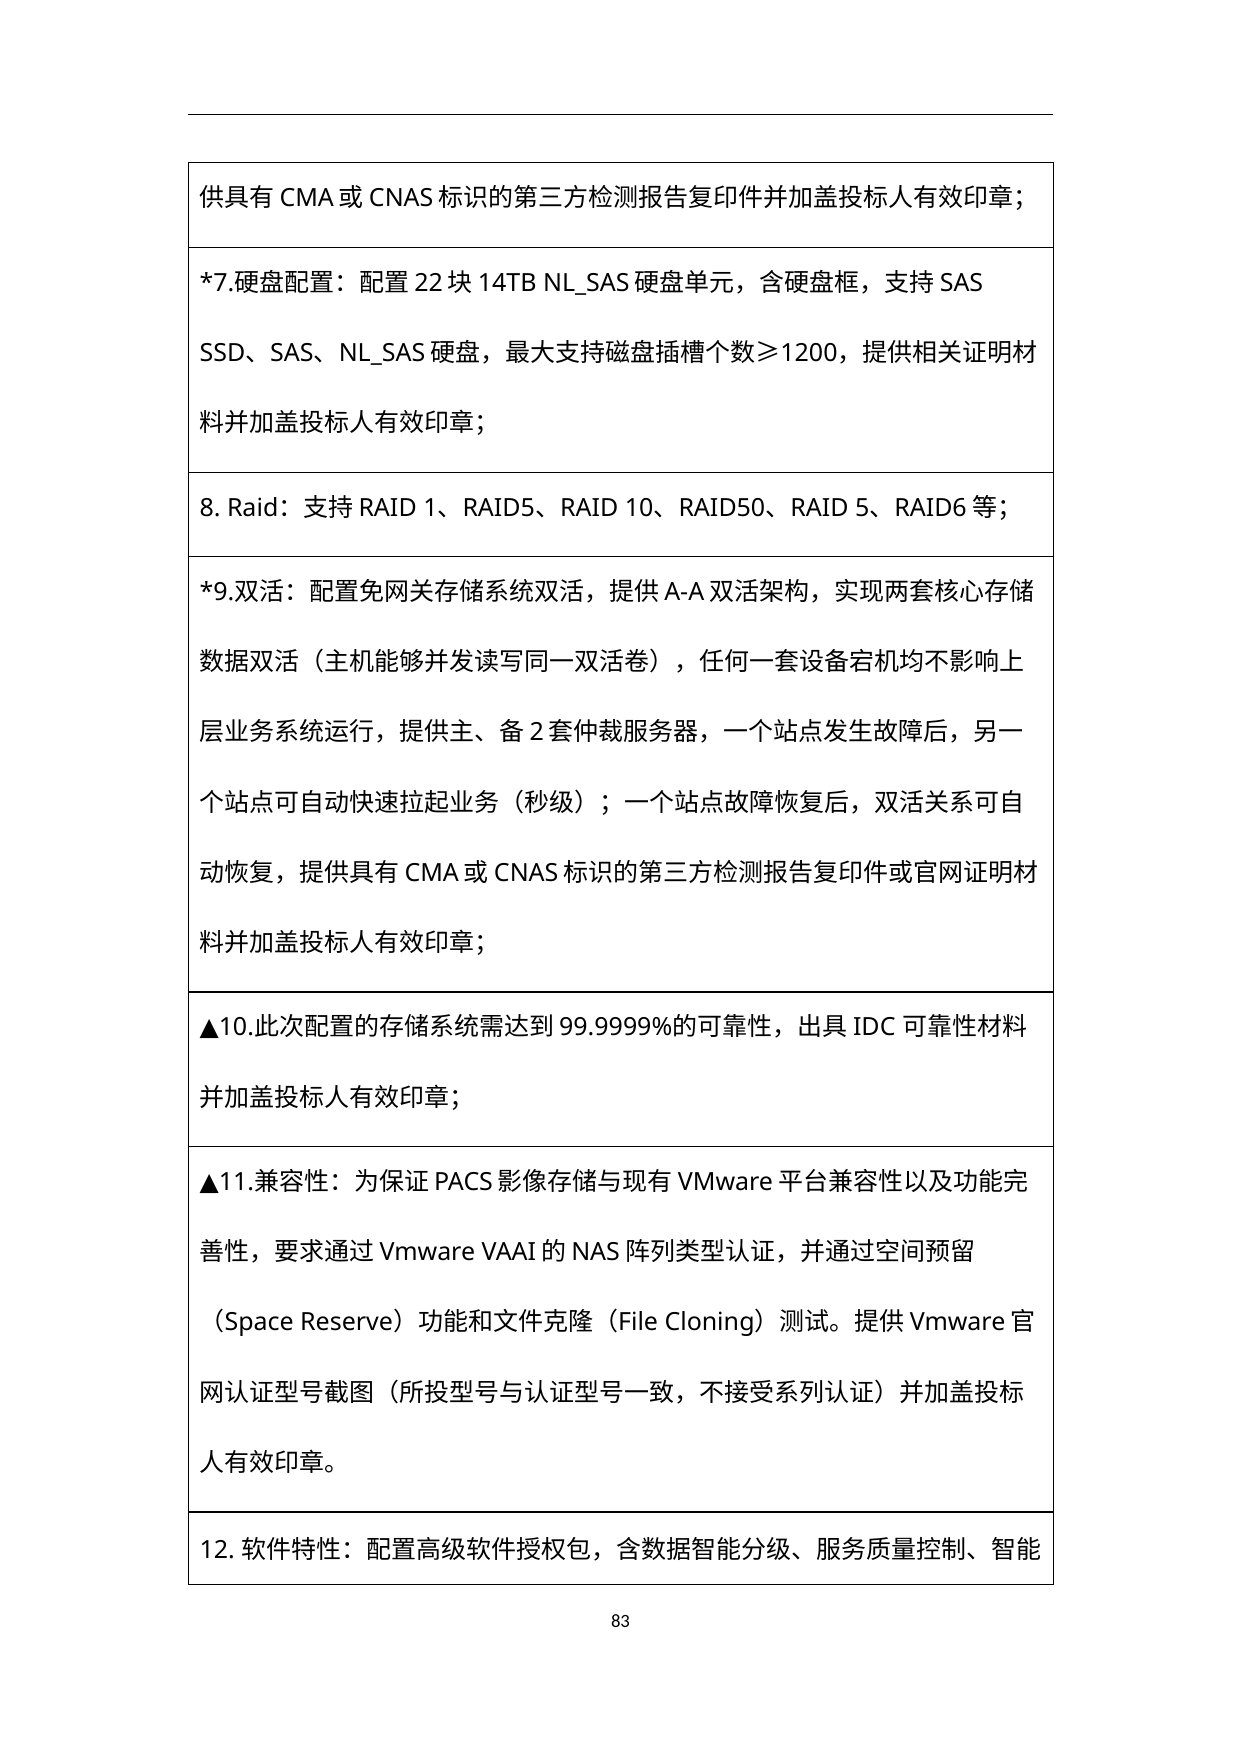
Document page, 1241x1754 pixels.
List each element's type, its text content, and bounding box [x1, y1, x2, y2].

table_cell *9.双活：配置免网关存储系统双活，提供A-A双活架构，实现两套核心存储数据双活（主机能够并发读写同一双活卷），任何一套设备宕机均不影响上层业务系统运行，提供主、备2套仲裁服务器，一个站点发生故障后，另一个站点可自动快速拉起业务（秒级）；一个站点故障恢复后，双活关系可自动恢复，提供具有CMA或CNAS标识的第三方检测报告复印件或官网证明材料并加盖投标人有效印章； [189, 557, 1053, 991]
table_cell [189, 1513, 1053, 1584]
table_cell ▲11.兼容性：为保证PACS影像存储与现有VMware平台兼容性以及功能完善性，要求通过Vmware VAAI的NAS阵列类型认证，并通过空间预留（Space Reserve）功能和文件克隆（File Cloning）测试。提供Vmware官网认证型号截图（所投型号与认证型号一致，不接受系列认证）并加盖投标人有效印章。 [189, 1147, 1053, 1511]
table_cell 8. Raid：支持RAID 1、RAID5、RAID 10、RAID50、RAID 5、RAID6等； [189, 473, 1053, 556]
table_cell *7.硬盘配置：配置22块14TB NL_SAS硬盘单元，含硬盘框，支持SAS SSD、SAS、NL_SAS硬盘，最大支持磁盘插槽个数≥1200，提供相关证明材料并加盖投标人有效印章； [189, 248, 1053, 472]
table_cell ▲10.此次配置的存储系统需达到99.9999%的可靠性，出具 IDC 可靠性材料并加盖投标人有效印章； [189, 993, 1053, 1146]
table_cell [189, 163, 1053, 247]
